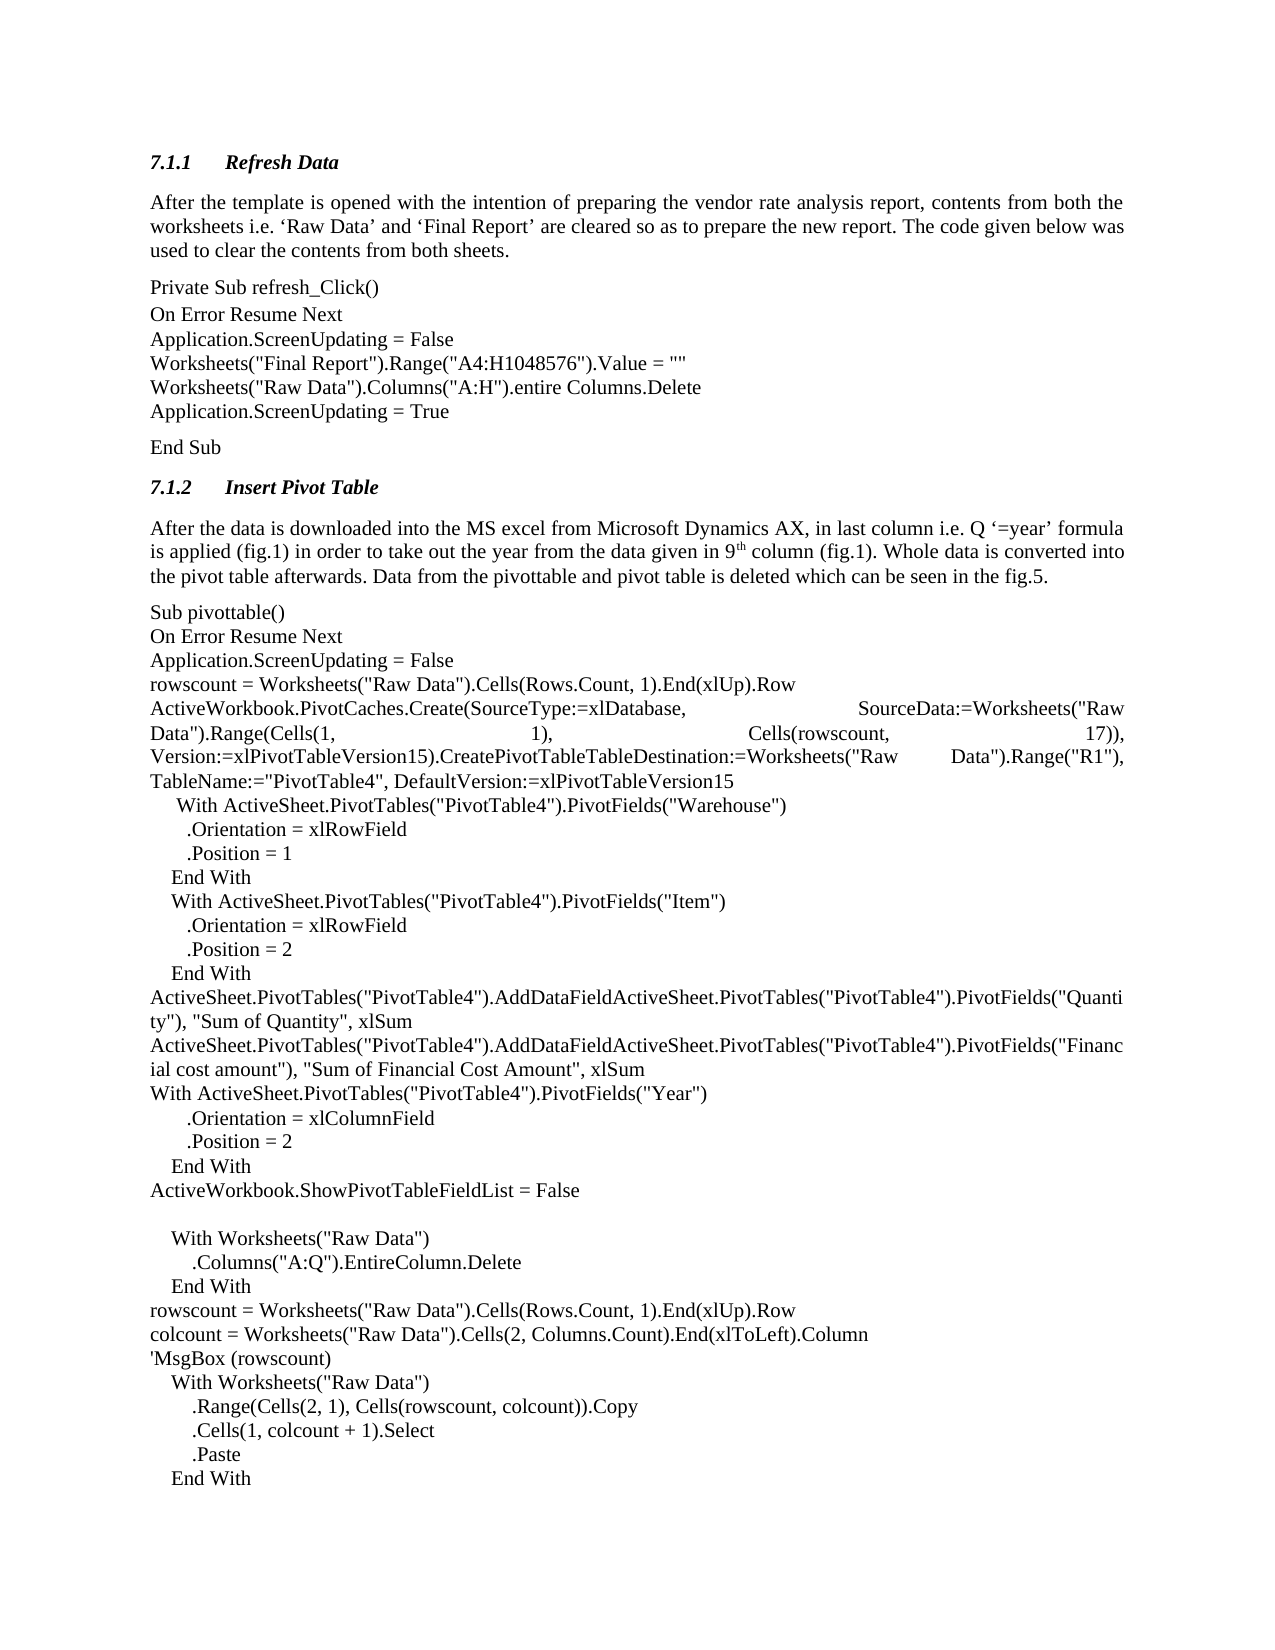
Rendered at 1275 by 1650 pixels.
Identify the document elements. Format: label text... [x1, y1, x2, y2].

text With Worksheets("Raw Data") [150, 1226, 1125, 1250]
text Private Sub refresh_Click() [150, 275, 1125, 299]
text .Columns("A:Q").EntireColumn.Delete [150, 1250, 1125, 1274]
text End With [150, 1274, 1125, 1298]
text With ActiveSheet.PivotTables("PivotTable4").PivotFields("Year") [150, 1081, 1125, 1105]
text After the template is opened with the intention of preparing the vendor rate analysis report, contents from both the worksheets i.e. ‘Raw Data’ and ‘Final Report’ are cleared so as to prepare the new report. The code given below was used to clear the contents from both sheets. [150, 190, 1125, 262]
text ActiveWorkbook.ShowPivotTableFieldList = False [150, 1178, 1125, 1202]
text .Orientation = xlRowField [150, 817, 1125, 841]
text After the data is downloaded into the MS excel from Microsoft Dynamics AX, in last column i.e. Q ‘=year’ formula is applied (fig.1) in order to take out the year from the data given in 9th column (fig.1). Whole data is converted into the pivot table afterwards. Data from the pivottable and pivot table is deleted which can be seen in the fig.5. [150, 515, 1125, 588]
text 'MsgBox (rowscount) [150, 1346, 1125, 1370]
text rowscount = Worksheets("Raw Data").Cells(Rows.Count, 1).End(xlUp).Row [150, 672, 1125, 696]
text With Worksheets("Raw Data") [150, 1370, 1125, 1394]
text Application.ScreenUpdating = False [150, 326, 1125, 351]
text Application.ScreenUpdating = True [150, 399, 1125, 423]
text On Error Resume Next [150, 624, 1125, 648]
text .Position = 2 [150, 1129, 1125, 1153]
text End Sub [150, 435, 1125, 459]
text Sub pivottable() [150, 600, 1125, 624]
text End With [150, 865, 1125, 889]
text With ActiveSheet.PivotTables("PivotTable4").PivotFields("Item") [150, 889, 1125, 913]
text End With [150, 1466, 1125, 1490]
text Worksheets("Raw Data").Columns("A:H").entire Columns.Delete [150, 374, 1125, 399]
text ActiveSheet.PivotTables("PivotTable4").AddDataFieldActiveSheet.PivotTables("PivotTable4").PivotFields("Quantity"), "Sum of Quantity", xlSum [150, 985, 1125, 1033]
subtitle Insert Pivot Table [150, 475, 1125, 499]
text .Orientation = xlColumnField [150, 1105, 1125, 1129]
text .Cells(1, colcount + 1).Select [150, 1418, 1125, 1442]
text Application.ScreenUpdating = False [150, 648, 1125, 672]
text ActiveWorkbook.PivotCaches.Create(SourceType:=xlDatabase, SourceData:=Worksheets("Raw Data").Range(Cells(1, 1), Cells(rowscount, 17)), Version:=xlPivotTableVersion15).CreatePivotTableTableDestination:=Worksheets("Raw Data").Range("R1"), TableName:="PivotTable4", DefaultVersion:=xlPivotTableVersion15 [150, 696, 1125, 793]
text End With [150, 1153, 1125, 1178]
text With ActiveSheet.PivotTables("PivotTable4").PivotFields("Warehouse") [150, 793, 1125, 817]
text ActiveSheet.PivotTables("PivotTable4").AddDataFieldActiveSheet.PivotTables("PivotTable4").PivotFields("Financial cost amount"), "Sum of Financial Cost Amount", xlSum [150, 1033, 1125, 1081]
text colcount = Worksheets("Raw Data").Cells(2, Columns.Count).End(xlToLeft).Column [150, 1322, 1125, 1346]
text .Orientation = xlRowField [150, 913, 1125, 937]
text rowscount = Worksheets("Raw Data").Cells(Rows.Count, 1).End(xlUp).Row [150, 1298, 1125, 1322]
text .Paste [150, 1442, 1125, 1466]
text .Range(Cells(2, 1), Cells(rowscount, colcount)).Copy [150, 1394, 1125, 1418]
text .Position = 1 [150, 841, 1125, 865]
text On Error Resume Next [150, 302, 1125, 326]
text Worksheets("Final Report").Range("A4:H1048576").Value = "" [150, 351, 1125, 374]
text End With [150, 961, 1125, 985]
text .Position = 2 [150, 937, 1125, 961]
subtitle Refresh Data [150, 150, 1125, 174]
